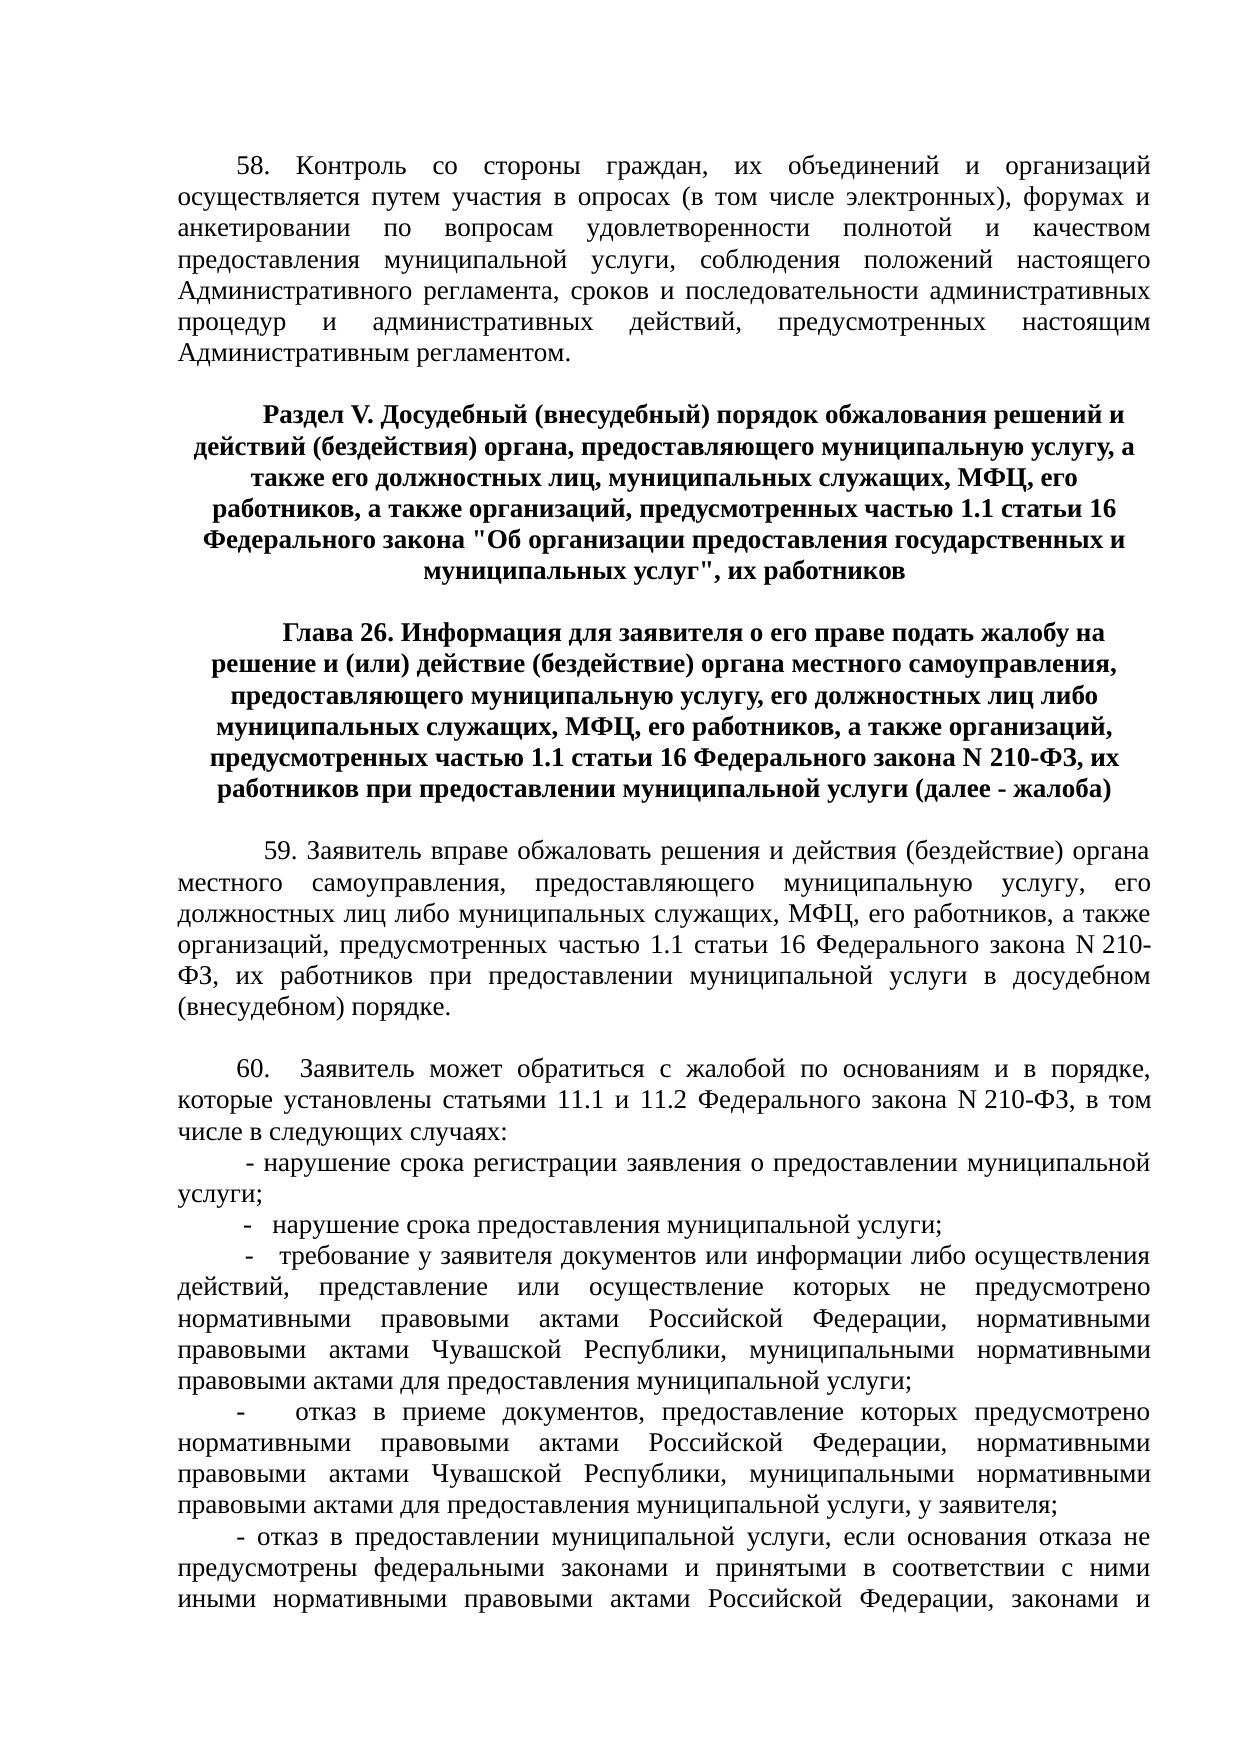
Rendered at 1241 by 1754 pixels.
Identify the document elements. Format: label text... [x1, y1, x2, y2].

text 60. Заявитель может обратиться с жалобой по основаниям и в порядке, которые установлены статьями 11.1 и 11.2 Федерального закона N 210-ФЗ, в том числе в следующих случаях: [177, 1052, 1152, 1146]
text - нарушение срока регистрации заявления о предоставлении муниципальной услуги; [177, 1146, 1152, 1208]
text Глава 26. Информация для заявителя о его праве подать жалобу на решение и (или) действие (бездействие) органа местного самоуправления, предоставляющего муниципальную услугу, его должностных лиц либо муниципальных служащих, МФЦ, его работников, а также организаций, предусмотренных частью 1.1 статьи 16 Федерального закона N 210-ФЗ, их работников при предоставлении муниципальной услуги (далее - жалоба) [177, 616, 1152, 803]
text 58. Контроль со стороны граждан, их объединений и организаций осуществляется путем участия в опросах (в том числе электронных), форумах и анкетировании по вопросам удовлетворенности полнотой и качеством предоставления муниципальной услуги, соблюдения положений настоящего Административного регламента, сроков и последовательности административных процедур и административных действий, предусмотренных настоящим Административным регламентом. [177, 149, 1152, 367]
text Раздел V. Досудебный (внесудебный) порядок обжалования решений и действий (бездействия) органа, предоставляющего муниципальную услугу, а также его должностных лиц, муниципальных служащих, МФЦ, его работников, а также организаций, предусмотренных частью 1.1 статьи 16 Федерального закона "Об организации предоставления государственных и муниципальных услуг", их работников [177, 398, 1152, 585]
text - нарушение срока предоставления муниципальной услуги; [177, 1208, 1152, 1239]
text - требование у заявителя документов или информации либо осуществления действий, представление или осуществление которых не предусмотрено нормативными правовыми актами Российской Федерации, нормативными правовыми актами Чувашской Республики, муниципальными нормативными правовыми актами для предоставления муниципальной услуги; [177, 1239, 1152, 1395]
text 59. Заявитель вправе обжаловать решения и действия (бездействие) органа местного самоуправления, предоставляющего муниципальную услугу, его должностных лиц либо муниципальных служащих, МФЦ, его работников, а также организаций, предусмотренных частью 1.1 статьи 16 Федерального закона N 210-ФЗ, их работников при предоставлении муниципальной услуги в досудебном (внесудебном) порядке. [177, 834, 1152, 1021]
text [177, 1520, 1152, 1613]
text - отказ в приеме документов, предоставление которых предусмотрено нормативными правовыми актами Российской Федерации, нормативными правовыми актами Чувашской Республики, муниципальными нормативными правовыми актами для предоставления муниципальной услуги, у заявителя; [177, 1395, 1152, 1520]
